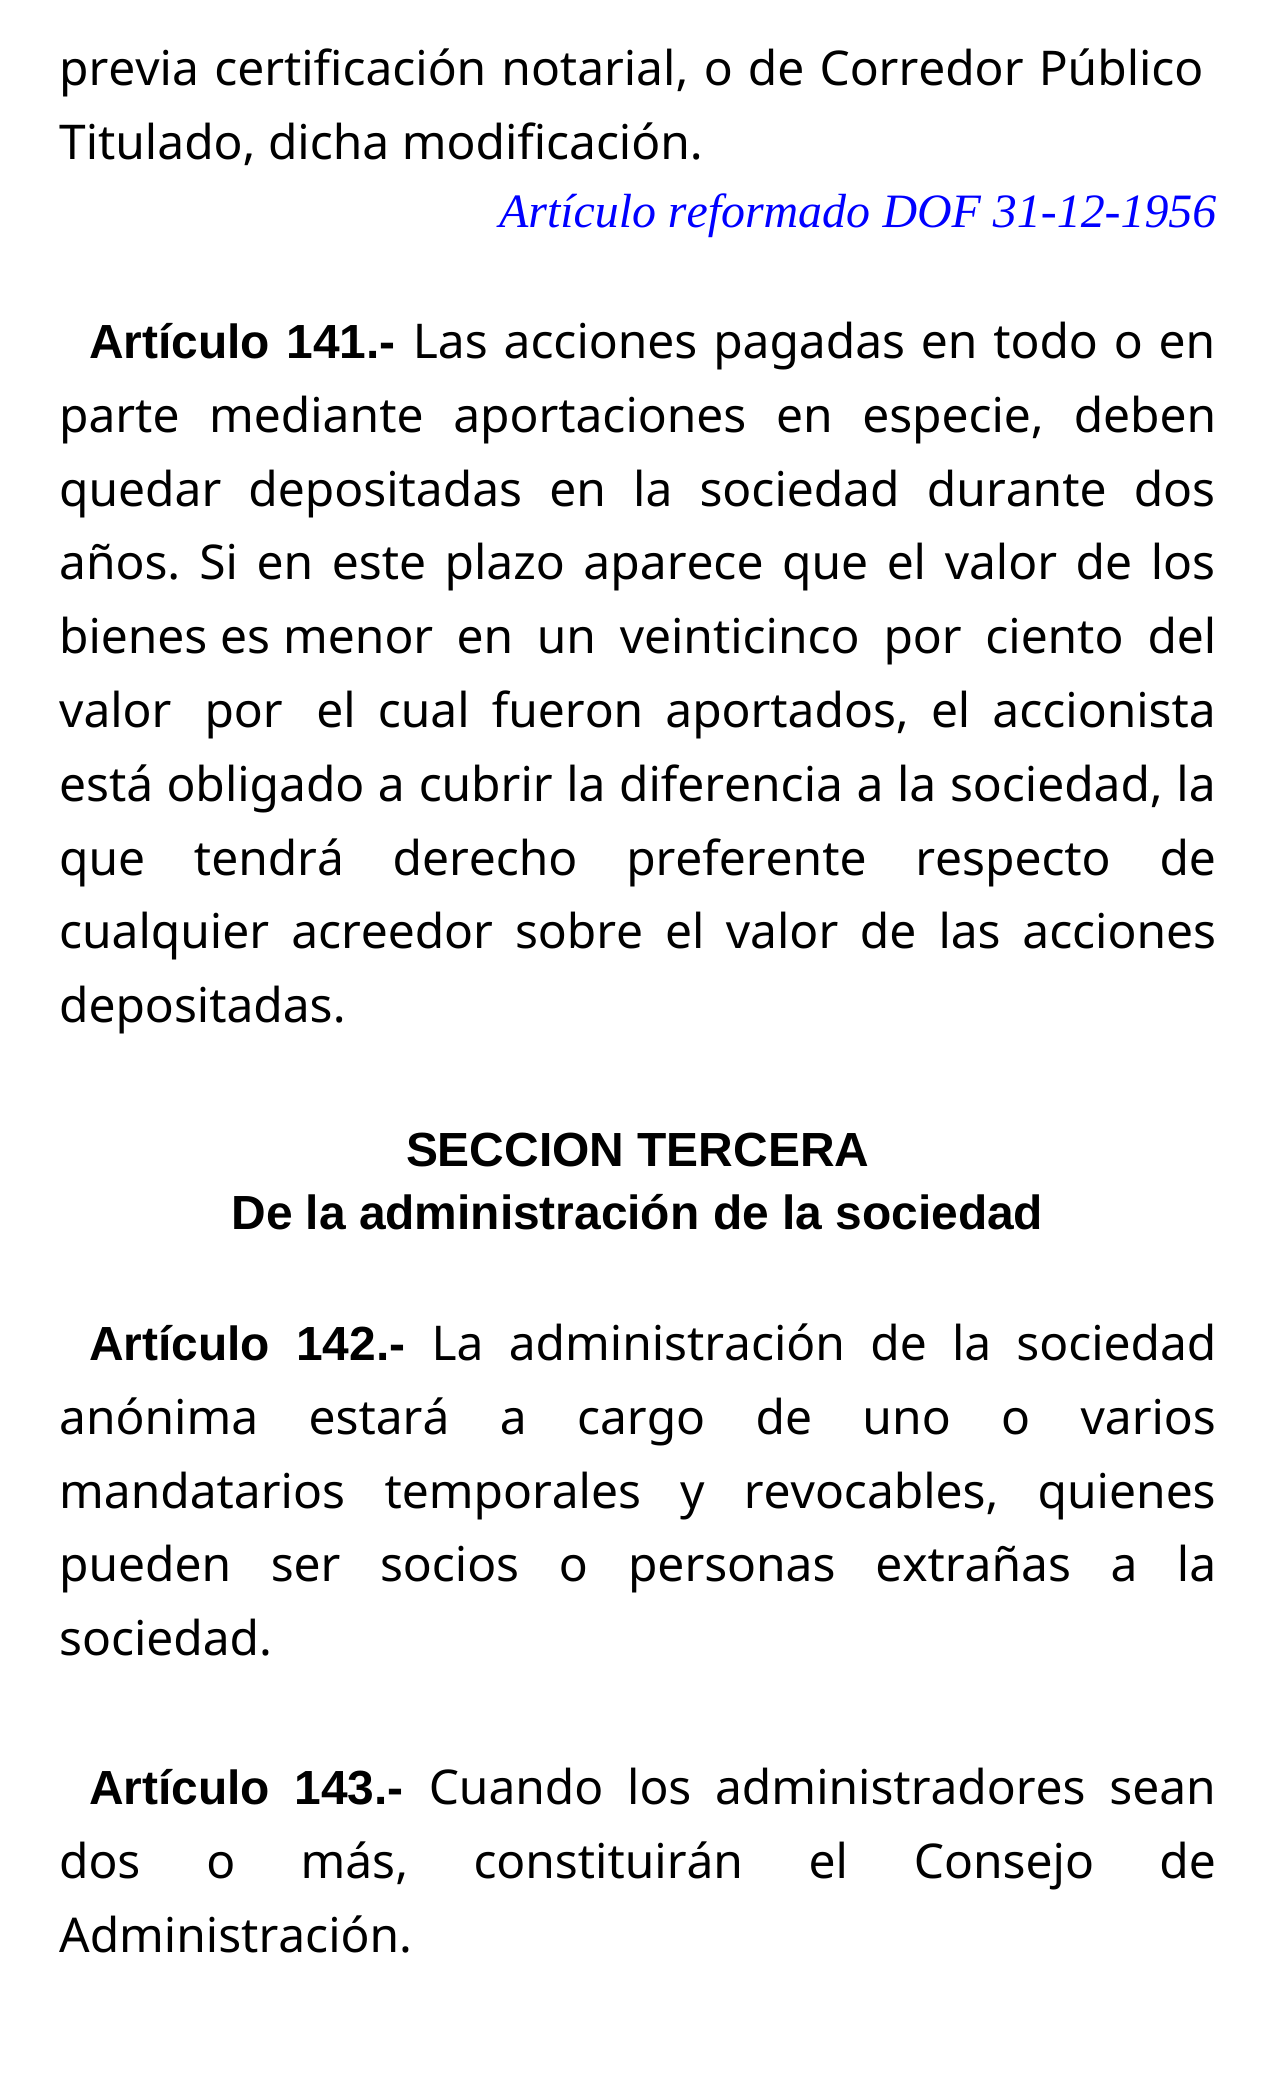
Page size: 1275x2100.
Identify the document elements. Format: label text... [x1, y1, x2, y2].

text Artículo 143.- Cuando los administradores sean dos o más, constituirán el Consejo de Administración. [59, 1753, 1216, 1966]
text previa certificación notarial, o de Corredor Público Titulado, dicha modificación. [59, 34, 1231, 173]
text De la administración de la sociedad [82, 1184, 1193, 1239]
text Artículo 142.- La administración de la sociedad anónima estará a cargo de uno o varios mandatarios temporales y revocables, quienes pueden ser socios o personas extrañas a la sociedad. [59, 1309, 1216, 1669]
text Artículo reformado DOF 31-12-1956 [499, 183, 1231, 238]
text Artículo 141.- Las acciones pagadas en todo o en parte mediante aportaciones en especie, deben quedar depositadas en la sociedad durante dos años. Si en este plazo aparece que el valor de los bienes es menor en un veinticinco por ciento del valor por el cual fueron aportados, el accionista está obligado a cubrir la diferencia a la sociedad, la que tendrá derecho preferente respecto de cualquier acreedor sobre el valor de las acciones depositadas. [59, 307, 1216, 1037]
text SECCION TERCERA [82, 1122, 1193, 1177]
